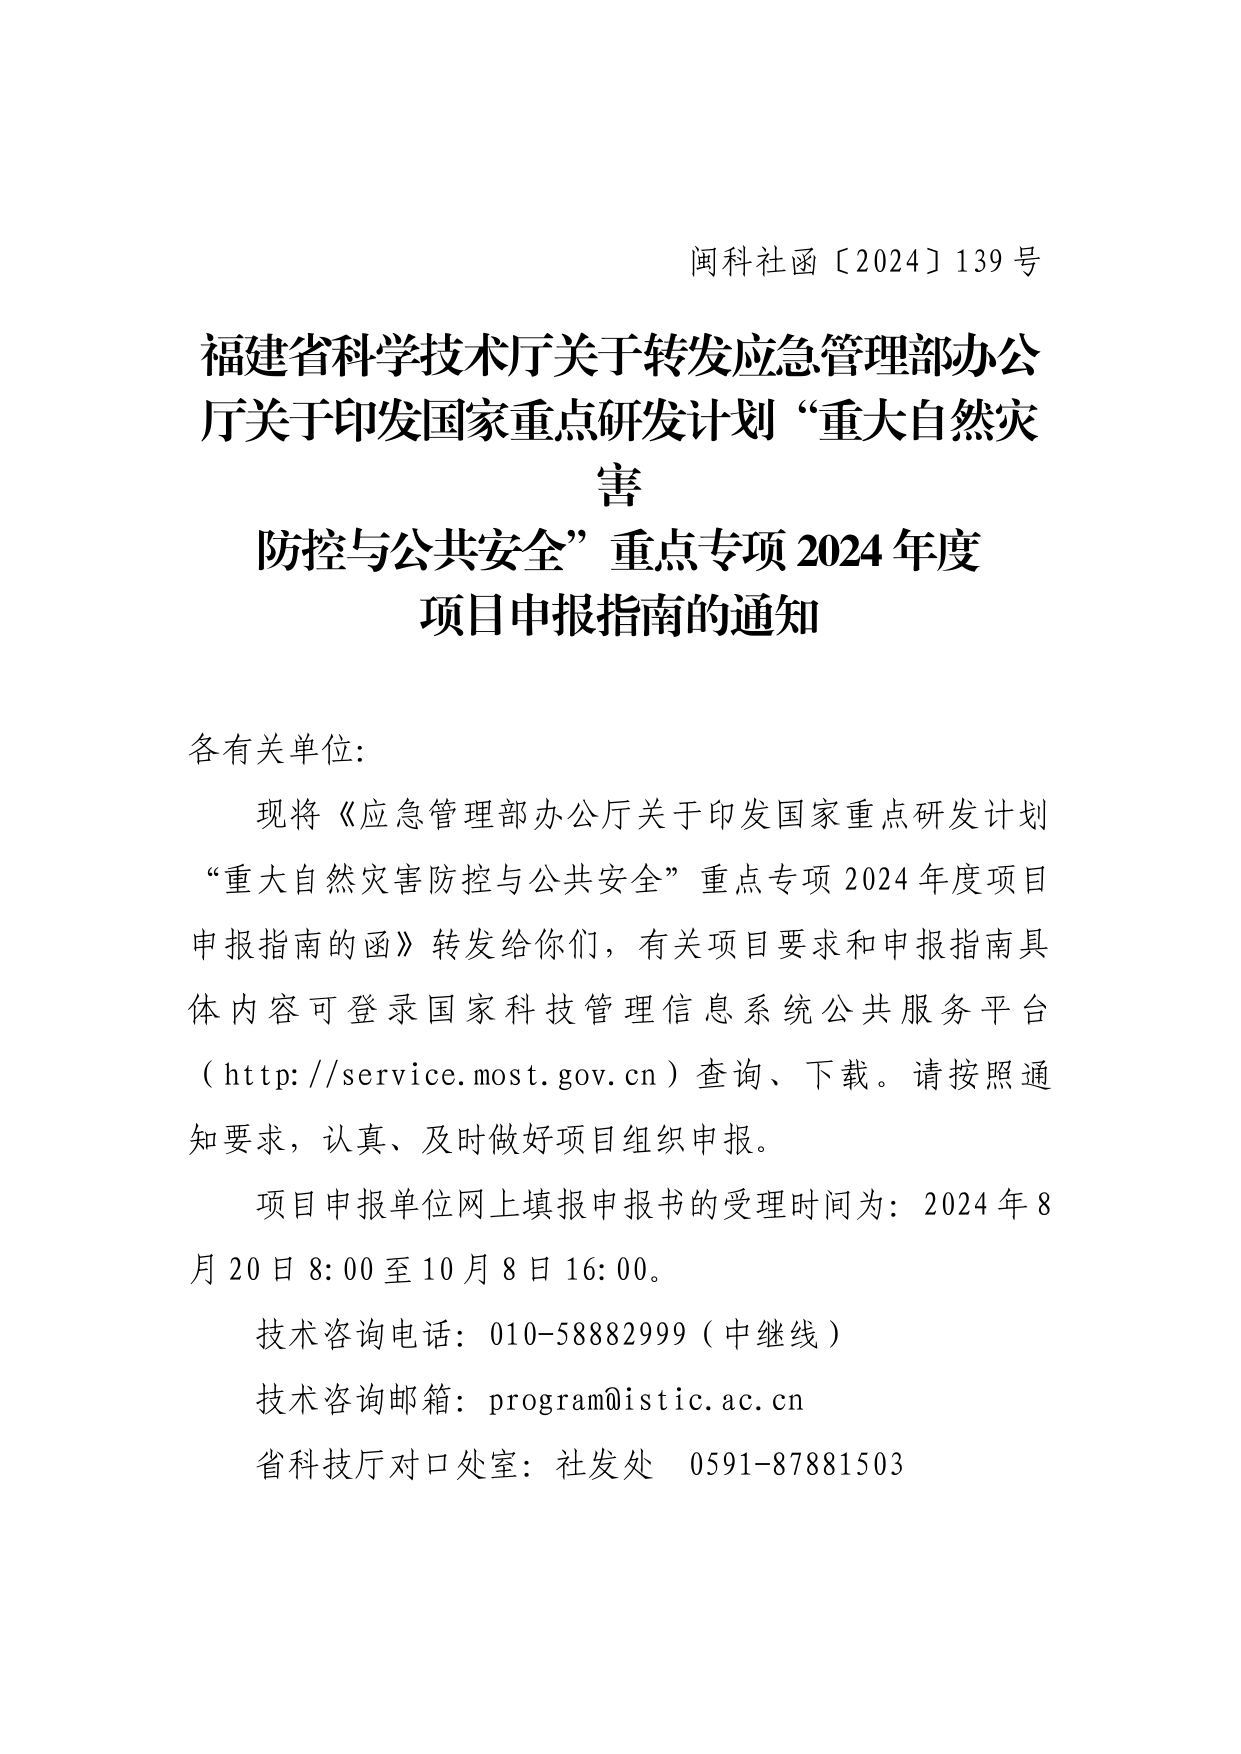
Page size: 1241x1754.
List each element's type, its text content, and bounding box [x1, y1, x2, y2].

text 项目申报指南的通知 [187, 584, 1053, 649]
text 技术咨询邮箱：program@istic.ac.cn [187, 1364, 1053, 1429]
text 技术咨询电话：010-58882999（中继线） [187, 1299, 1053, 1364]
text 福建省科学技术厅关于转发应急管理部办公厅关于印发国家重点研发计划“重大自然灾害 [187, 324, 1053, 519]
text 省科技厅对口处室：社发处 0591-87881503 [187, 1429, 1053, 1494]
text 防控与公共安全”重点专项2024年度 [187, 519, 1053, 584]
text 闽科社函〔2024〕139号 [187, 227, 1053, 292]
text 各有关单位： [187, 714, 1053, 779]
text 现将《应急管理部办公厅关于印发国家重点研发计划“重大自然灾害防控与公共安全”重点专项2024年度项目申报指南的函》转发给你们，有关项目要求和申报指南具体内容可登录国家科技管理信息系统公共服务平台（http://service.most.gov.cn）查询、下载。请按照通知要求，认真、及时做好项目组织申报。 项目申报单位网上填报申报书的受理时间为：2024年8月20日8:00至10月8日16:00。 [187, 779, 1053, 1299]
